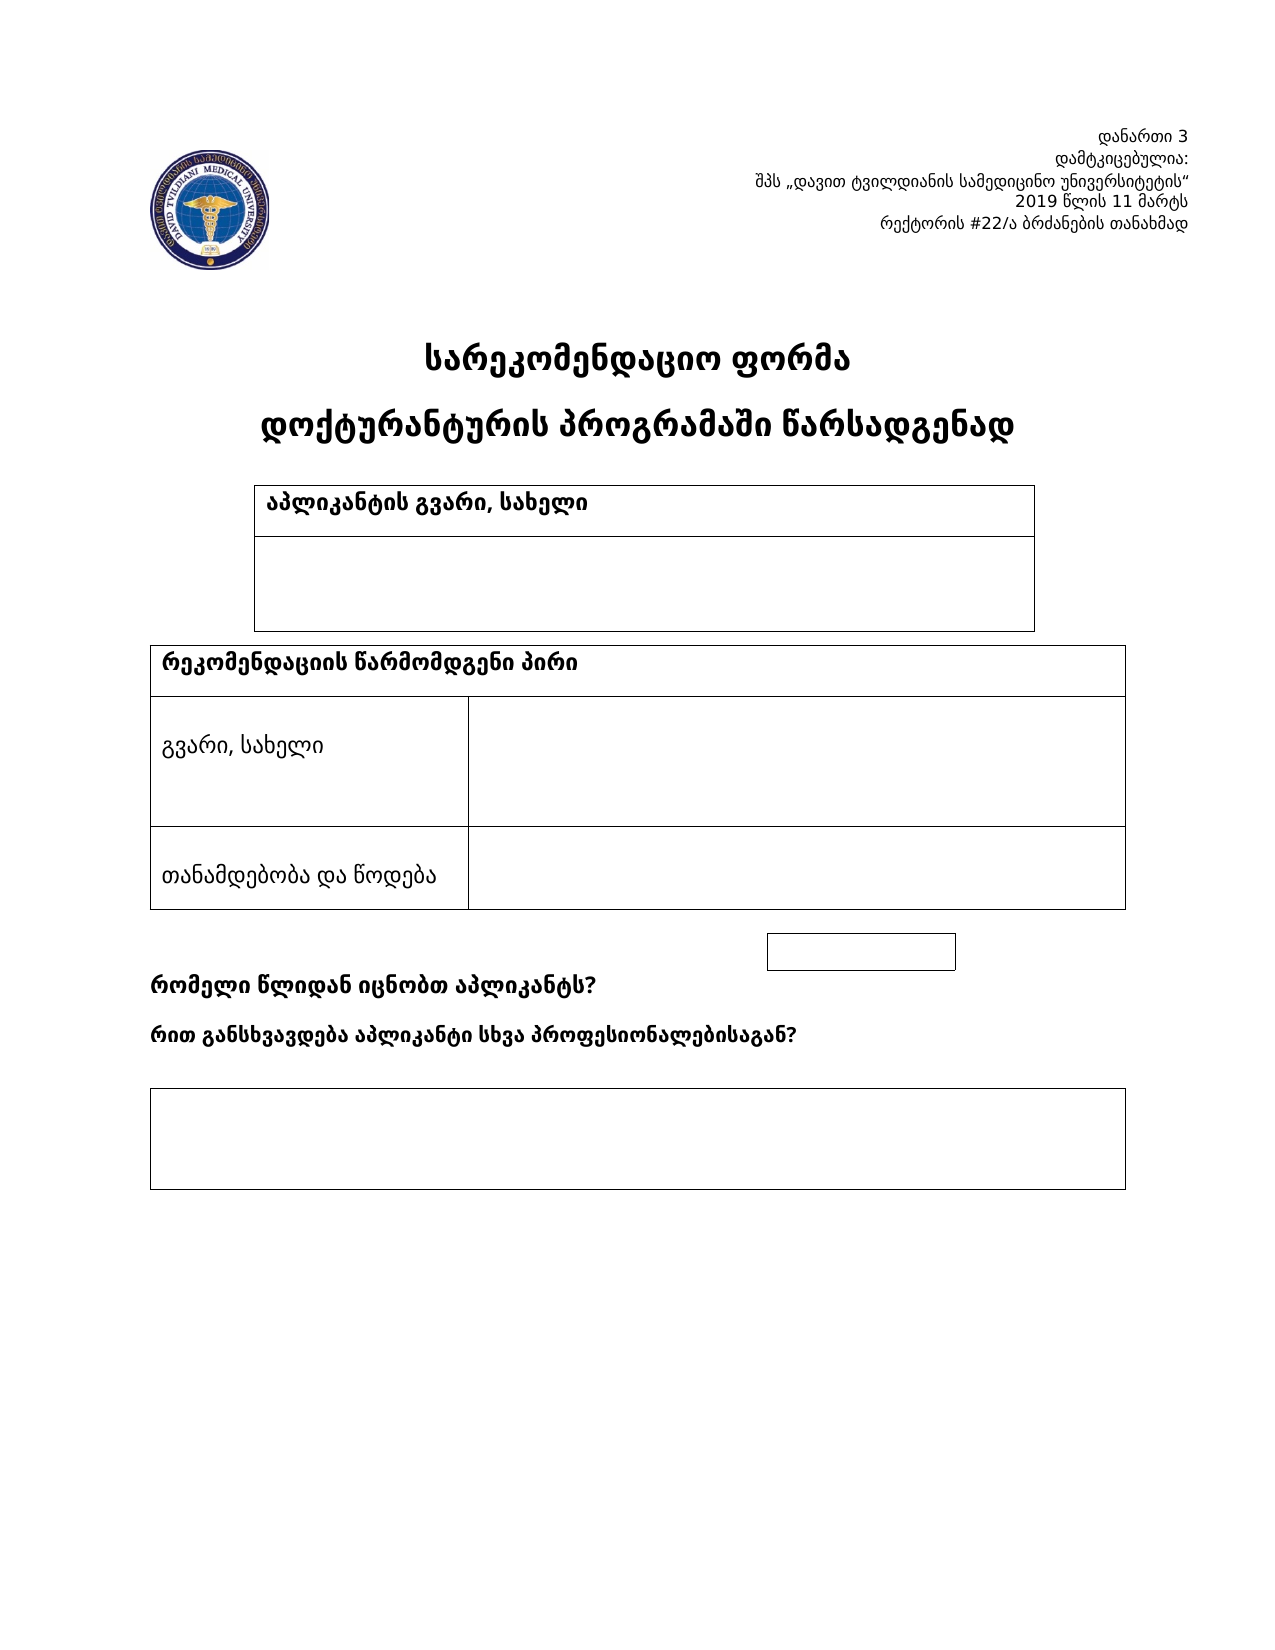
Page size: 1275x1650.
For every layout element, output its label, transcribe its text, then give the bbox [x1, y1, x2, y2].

text დოქტურანტურის პროგრამაში წარსადგენად [150, 401, 1125, 446]
table_cell თანამდებობა და წოდება [151, 827, 468, 909]
table_cell [469, 827, 1125, 909]
table_cell [255, 537, 1034, 631]
text რომელი წლიდან იცნობთ აპლიკანტს? [150, 969, 1125, 1001]
text რით განსხვავდება აპლიკანტი სხვა პროფესიონალებისაგან? [150, 1020, 1125, 1048]
text სარეკომენდაციო ფორმა [150, 335, 1125, 380]
table_cell გვარი, სახელი [151, 697, 468, 826]
table_header რეკომენდაციის წარმომდგენი პირი [151, 646, 1125, 696]
table_cell [469, 697, 1125, 826]
picture [150, 150, 270, 270]
table_header აპლიკანტის გვარი, სახელი [255, 486, 1034, 536]
